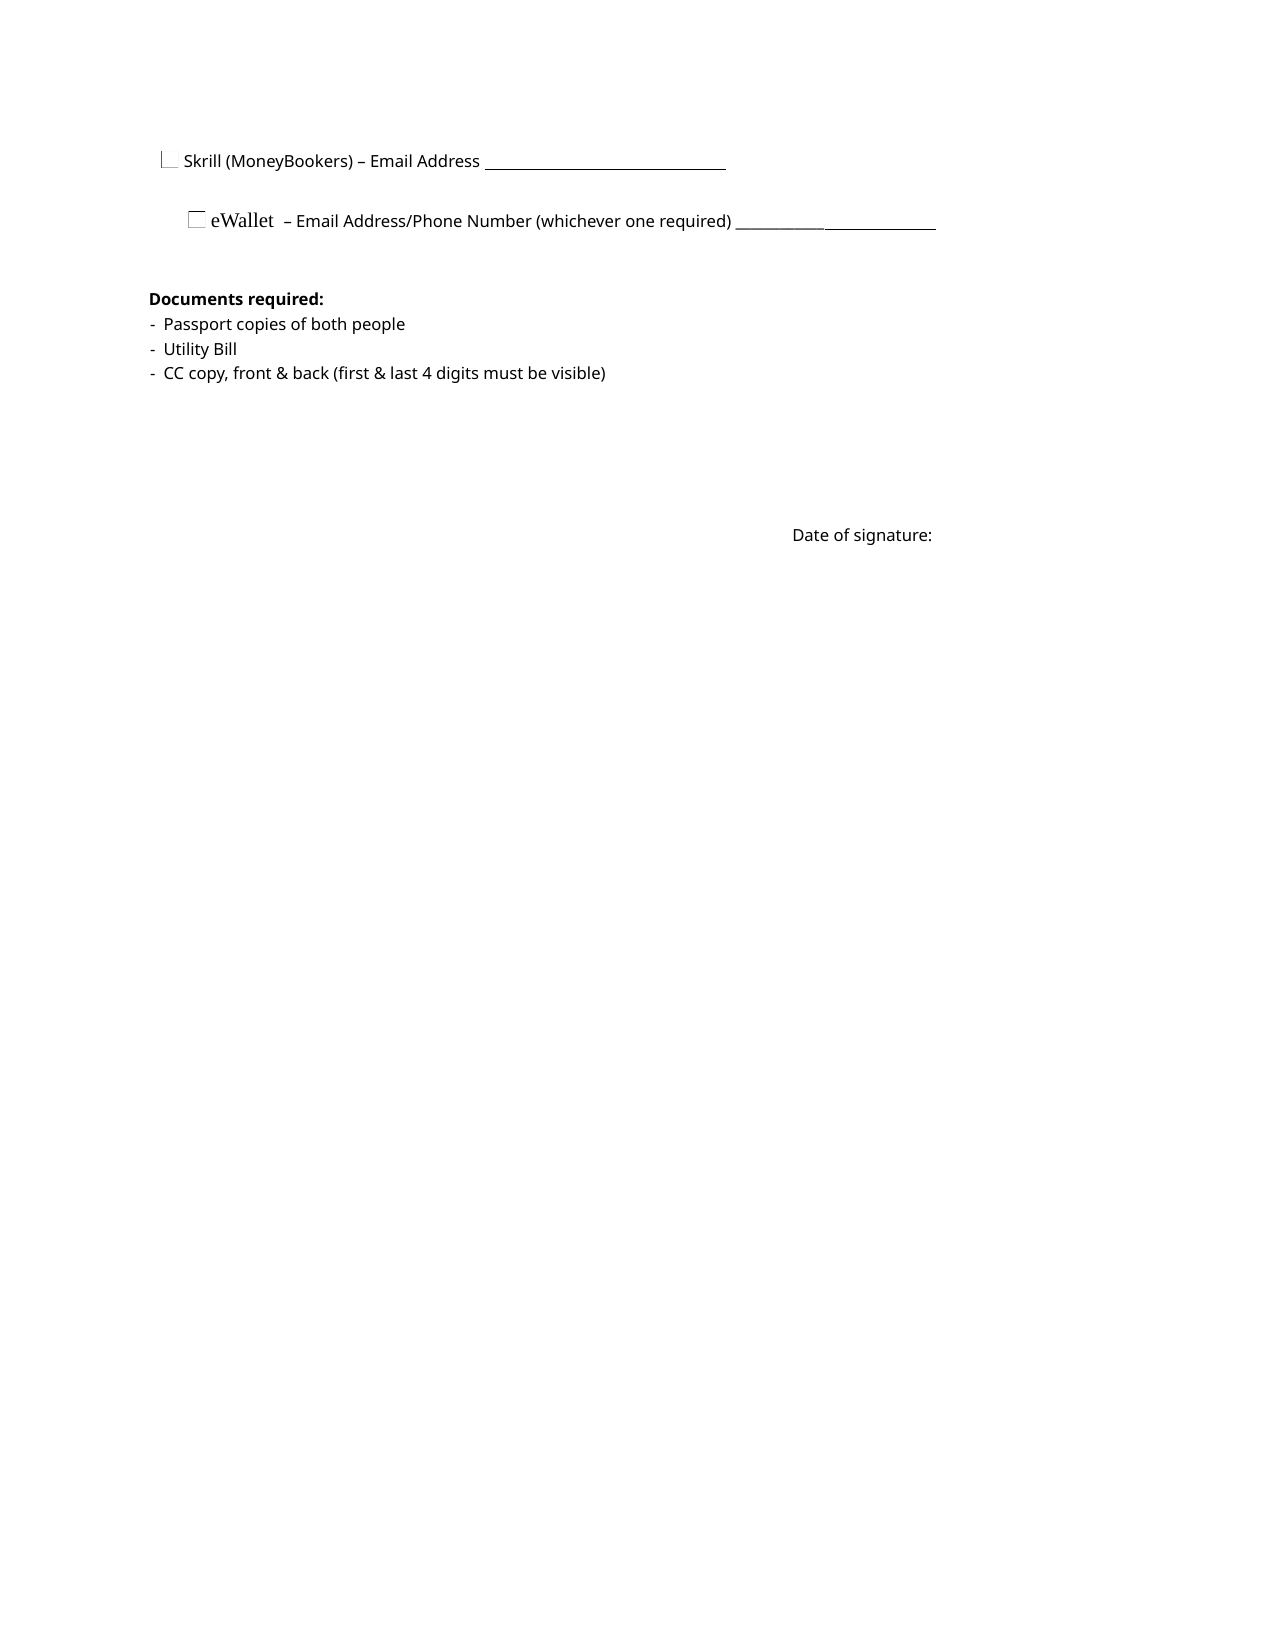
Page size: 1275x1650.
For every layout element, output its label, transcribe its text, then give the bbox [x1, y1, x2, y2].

picture [161, 151, 179, 168]
text Documents required: [148, 288, 1125, 310]
text eWallet – Email Address/Phone Number (whichever one required) ____________ [37, 208, 1125, 236]
list Passport copies of both people [150, 313, 1125, 335]
text Skrill (MoneyBookers) – Email Address [37, 150, 1125, 178]
text Date of signature: [37, 524, 1125, 547]
list Utility Bill [150, 337, 1125, 360]
list CC copy, front & back (first & last 4 digits must be visible) [150, 362, 1125, 384]
picture [188, 211, 206, 228]
